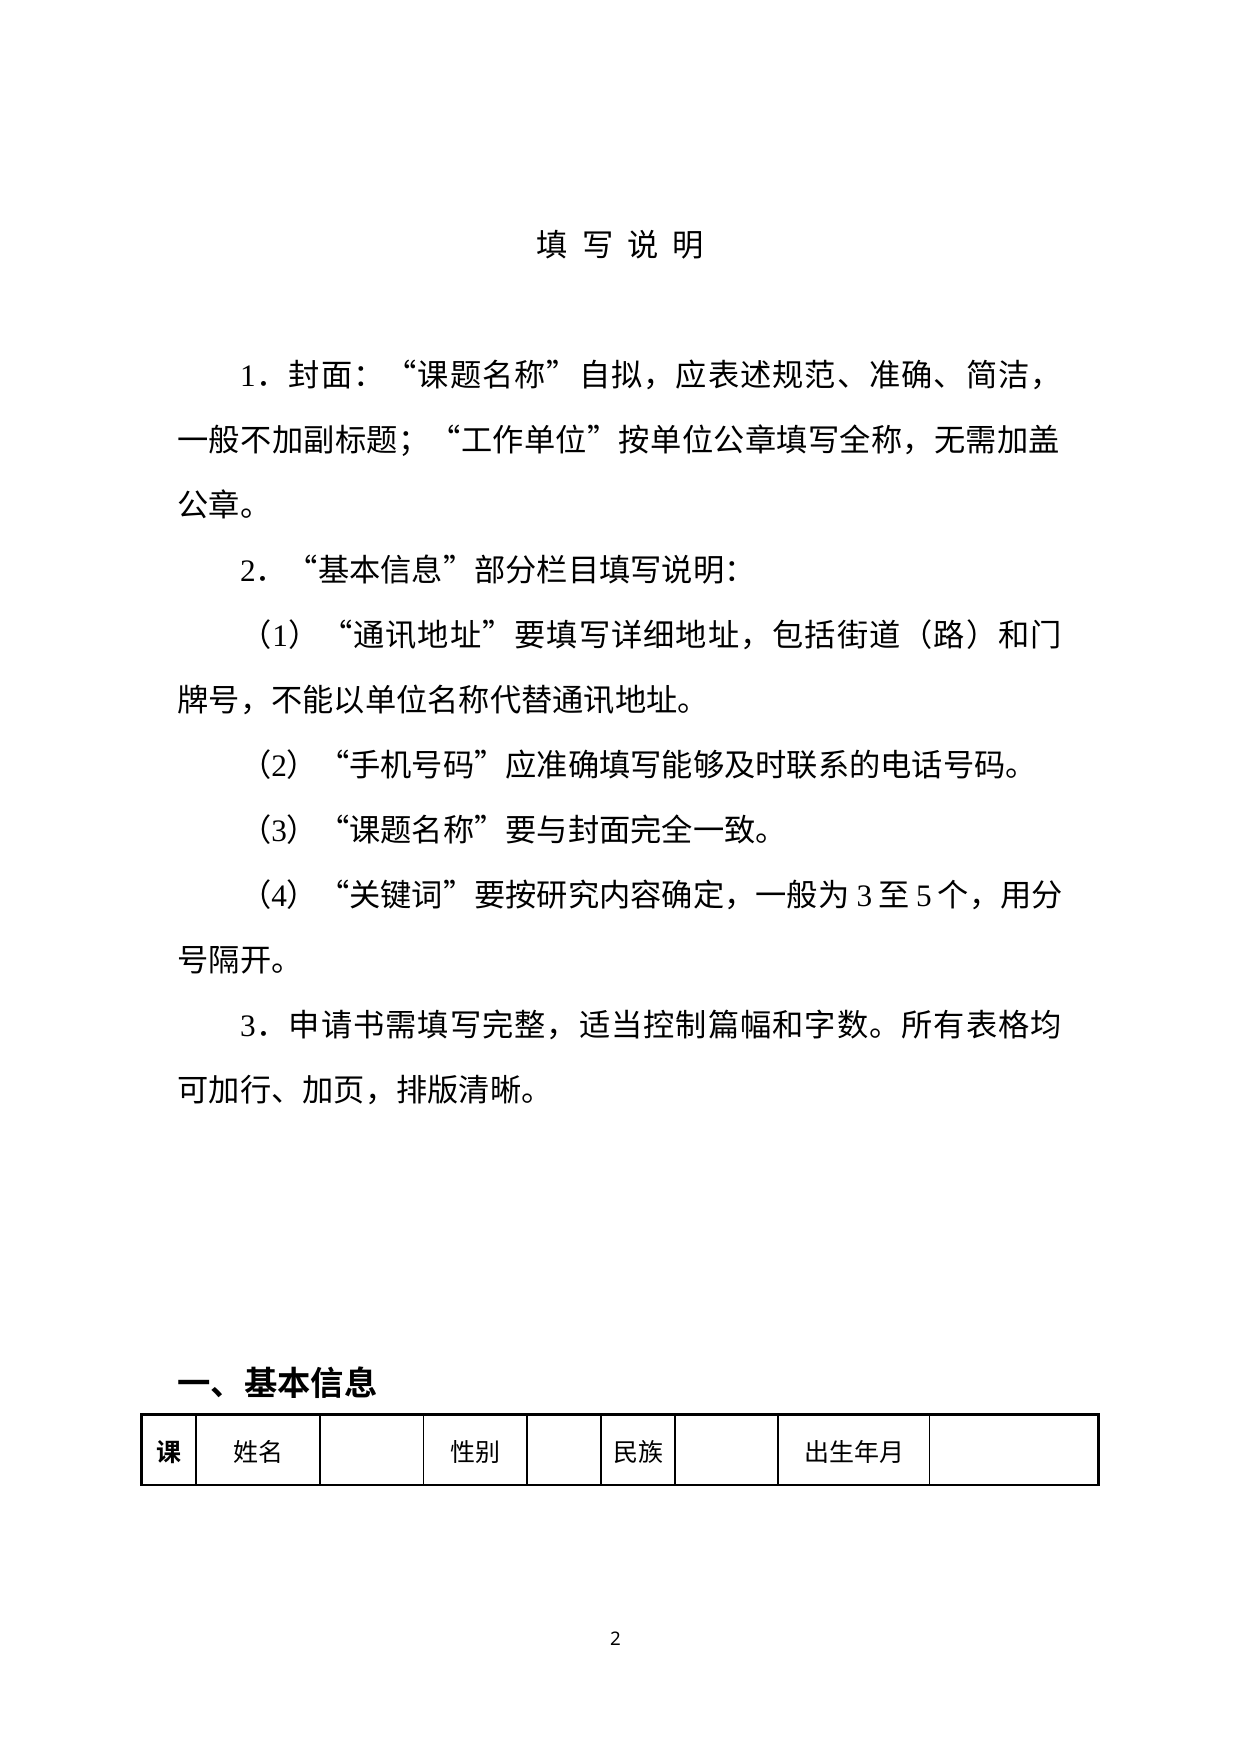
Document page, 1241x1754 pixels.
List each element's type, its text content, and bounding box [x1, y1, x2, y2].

table_header [528, 1416, 600, 1484]
text 2．“基本信息”部分栏目填写说明： [177, 536, 1063, 601]
table_header [930, 1416, 1097, 1484]
text （4）“关键词”要按研究内容确定，一般为3至5个，用分号隔开。 [177, 861, 1063, 991]
text （3）“课题名称”要与封面完全一致。 [177, 796, 1063, 861]
table_header 课 题 负 责 人 信 息 [143, 1416, 195, 1484]
text （1）“通讯地址”要填写详细地址，包括街道（路）和门牌号，不能以单位名称代替通讯地址。 [177, 601, 1063, 731]
table_header [676, 1416, 777, 1484]
text 3．申请书需填写完整，适当控制篇幅和字数。所有表格均可加行、加页，排版清晰。 [177, 991, 1063, 1121]
text 1．封面：“课题名称”自拟，应表述规范、准确、简洁，一般不加副标题；“工作单位”按单位公章填写全称，无需加盖公章。 [177, 341, 1063, 536]
table_header [321, 1416, 423, 1484]
text （2）“手机号码”应准确填写能够及时联系的电话号码。 [177, 731, 1063, 796]
table_header 民族 [602, 1416, 674, 1484]
table_header 姓名 [197, 1416, 319, 1484]
table_header 性别 [424, 1416, 526, 1484]
table_header 出生年月 [779, 1416, 929, 1484]
text 一、基本信息 [177, 1348, 1063, 1413]
text 2024年3月制填 写 说 明 [177, 211, 1063, 276]
